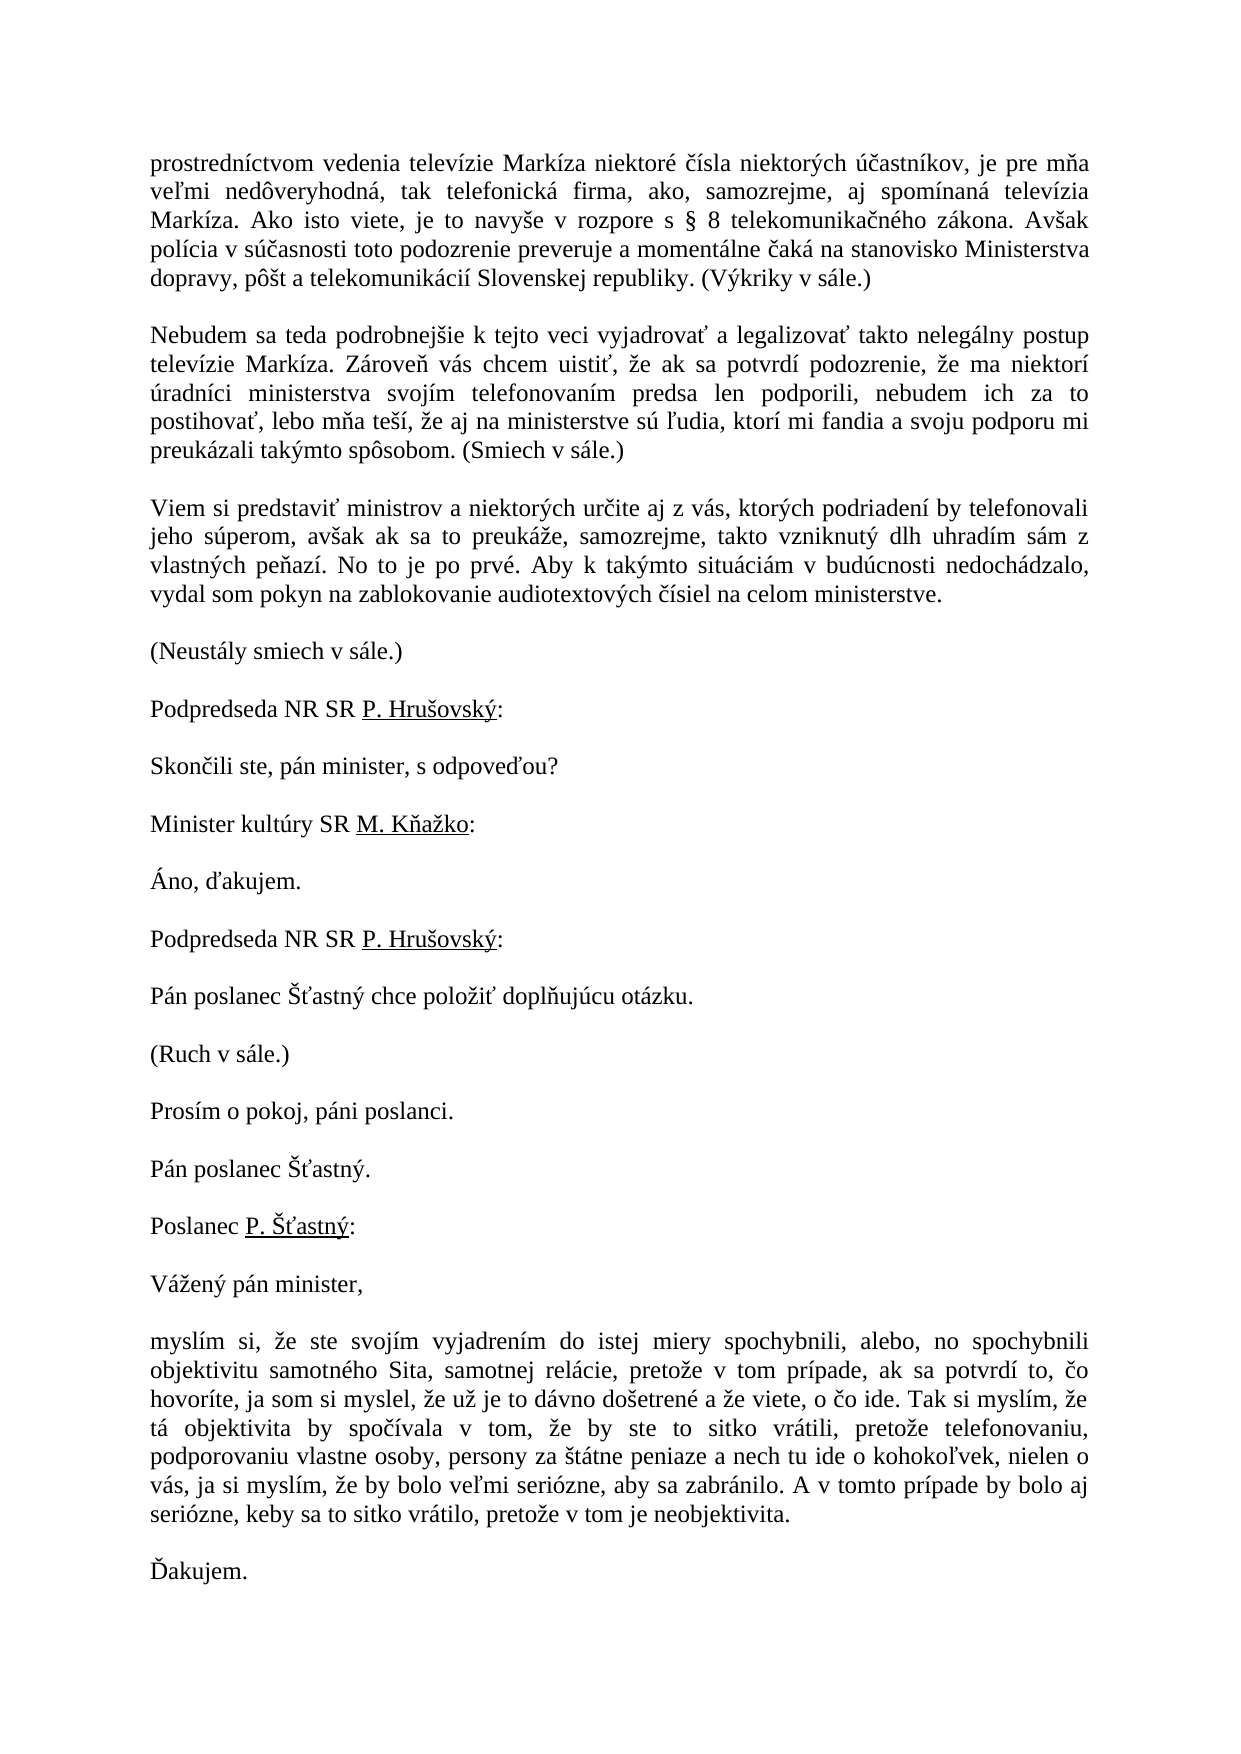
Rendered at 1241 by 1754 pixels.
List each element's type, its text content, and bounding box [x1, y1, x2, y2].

text Nebudem sa teda podrobnejšie k tejto veci vyjadrovať a legalizovať takto nelegálny postup televízie Markíza. Zároveň vás chcem uistiť, že ak sa potvrdí podozrenie, že ma niektorí úradníci ministerstva svojím telefonovaním predsa len podporili, nebudem ich za to postihovať, lebo mňa teší, že aj na ministerstve sú ľudia, ktorí mi fandia a svoju podporu mi preukázali takýmto spôsobom. (Smiech v sále.) [150, 320, 1090, 464]
text Ďakujem. [150, 1556, 1090, 1585]
text Skončili ste, pán minister, s odpoveďou? [150, 751, 1090, 780]
text Podpredseda NR SR P. Hrušovský: [150, 694, 1090, 723]
text Viem si predstaviť ministrov a niektorých určite aj z vás, ktorých podriadení by telefonovali jeho súperom, avšak ak sa to preukáže, samozrejme, takto vzniknutý dlh uhradím sám z vlastných peňazí. No to je po prvé. Aby k takýmto situáciám v budúcnosti nedochádzalo, vydal som pokyn na zablokovanie audiotextových čísiel na celom ministerstve. [150, 493, 1090, 608]
text myslím si, že ste svojím vyjadrením do istej miery spochybnili, alebo, no spochybnili objektivitu samotného Sita, samotnej relácie, pretože v tom prípade, ak sa potvrdí to, čo hovoríte, ja som si myslel, že už je to dávno došetrené a že viete, o čo ide. Tak si myslím, že tá objektivita by spočívala v tom, že by ste to sitko vrátili, pretože telefonovaniu, podporovaniu vlastne osoby, persony za štátne peniaze a nech tu ide o kohokoľvek, nielen o vás, ja si myslím, že by bolo veľmi seriózne, aby sa zabránilo. A v tomto prípade by bolo aj seriózne, keby sa to sitko vrátilo, pretože v tom je neobjektivita. [150, 1326, 1090, 1528]
text Pán poslanec Šťastný chce položiť doplňujúcu otázku. [150, 981, 1090, 1010]
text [150, 148, 1090, 291]
text Áno, ďakujem. [150, 866, 1090, 895]
text Poslanec P. Šťastný: [150, 1211, 1090, 1240]
text (Ruch v sále.) [150, 1039, 1090, 1068]
text Prosím o pokoj, páni poslanci. [150, 1096, 1090, 1125]
text Pán poslanec Šťastný. [150, 1154, 1090, 1183]
text (Neustály smiech v sále.) [150, 636, 1090, 665]
text Vážený pán minister, [150, 1269, 1090, 1298]
text Podpredseda NR SR P. Hrušovský: [150, 924, 1090, 953]
text Minister kultúry SR M. Kňažko: [150, 809, 1090, 838]
